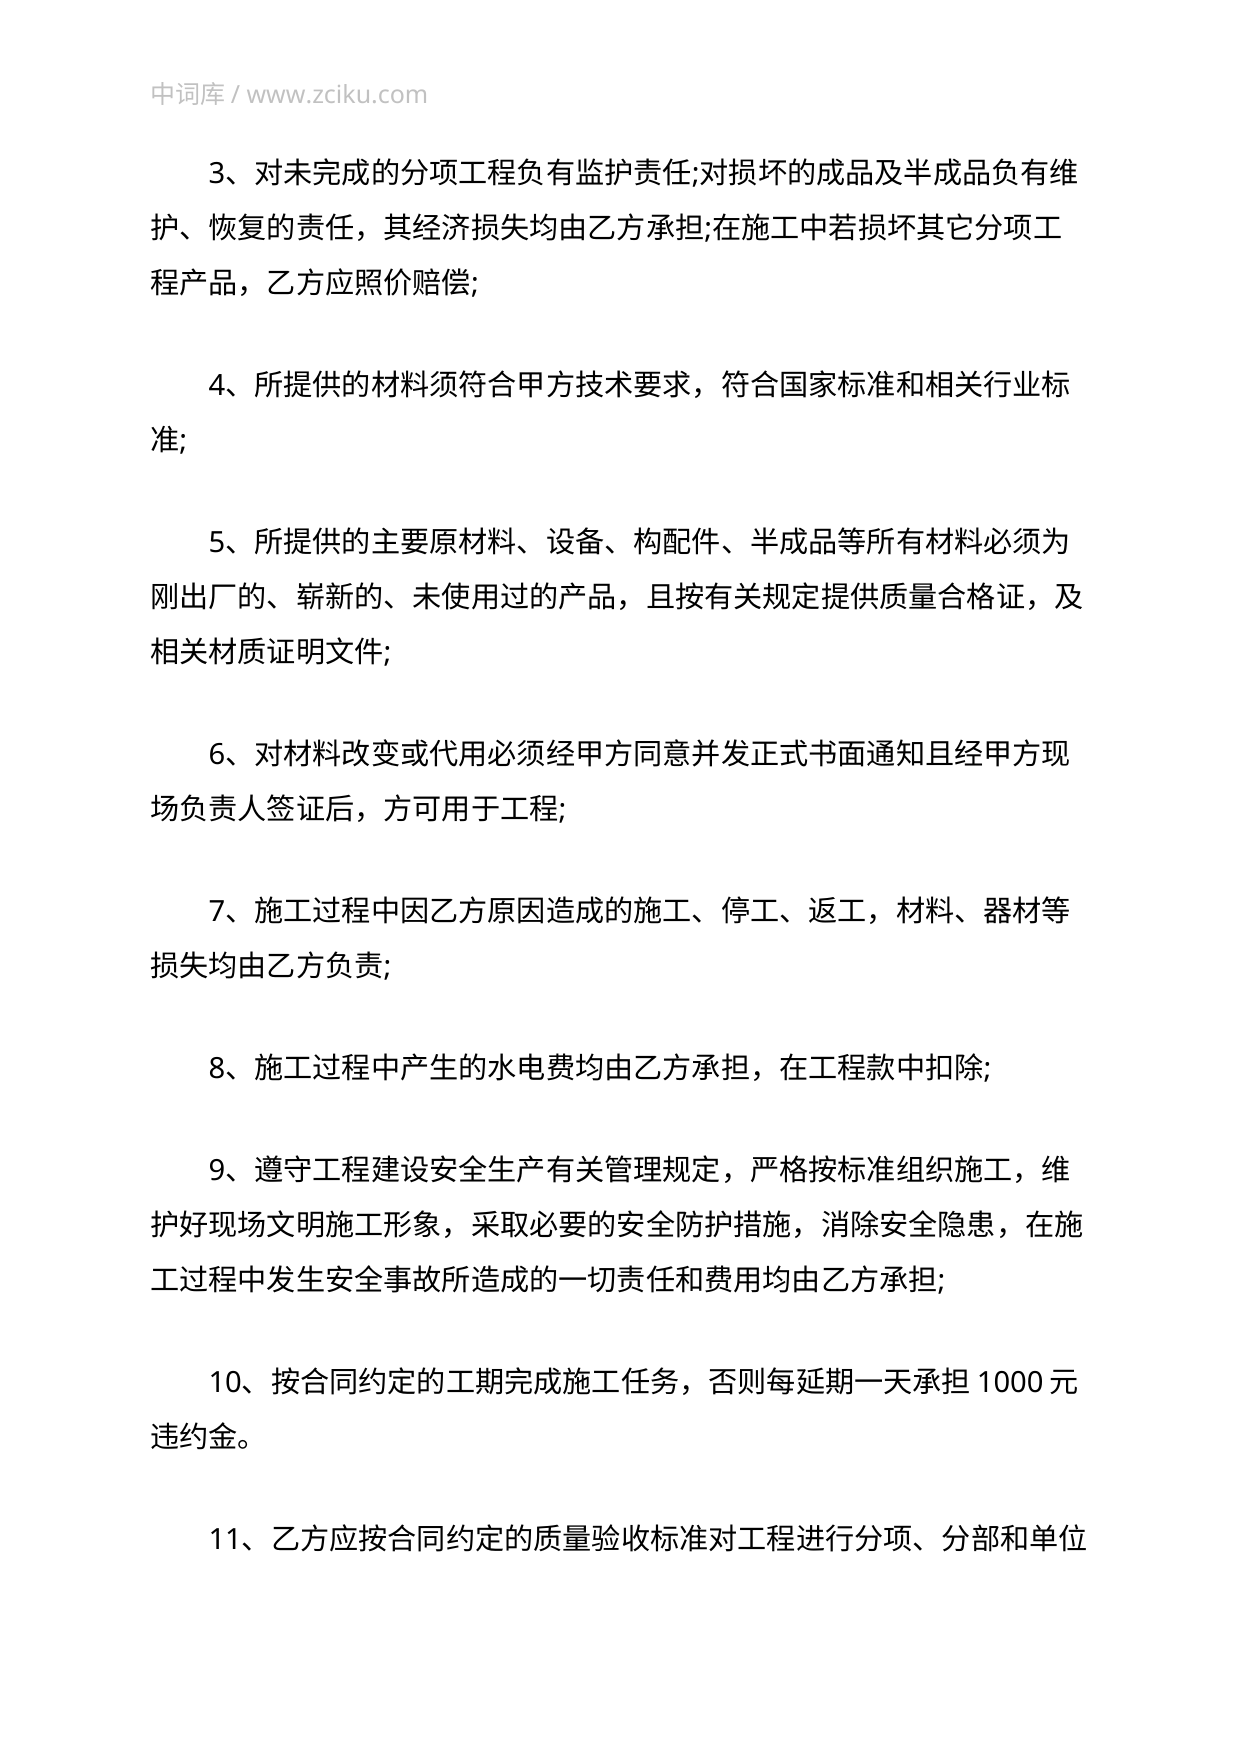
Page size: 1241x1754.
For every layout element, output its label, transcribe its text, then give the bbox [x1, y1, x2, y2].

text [150, 1515, 1090, 1558]
text 10、按合同约定的工期完成施工任务，否则每延期一天承担1000元违约金。 [150, 1359, 1090, 1456]
text 4、所提供的材料须符合甲方技术要求，符合国家标准和相关行业标准; [150, 362, 1090, 459]
text 9、遵守工程建设安全生产有关管理规定，严格按标准组织施工，维护好现场文明施工形象，采取必要的安全防护措施，消除安全隐患，在施工过程中发生安全事故所造成的一切责任和费用均由乙方承担; [150, 1147, 1090, 1299]
text 5、所提供的主要原材料、设备、构配件、半成品等所有材料必须为刚出厂的、崭新的、未使用过的产品，且按有关规定提供质量合格证，及相关材质证明文件; [150, 519, 1090, 671]
text 6、对材料改变或代用必须经甲方同意并发正式书面通知且经甲方现场负责人签证后，方可用于工程; [150, 731, 1090, 828]
text 8、施工过程中产生的水电费均由乙方承担，在工程款中扣除; [150, 1045, 1090, 1087]
text 7、施工过程中因乙方原因造成的施工、停工、返工，材料、器材等损失均由乙方负责; [150, 888, 1090, 985]
text 3、对未完成的分项工程负有监护责任;对损坏的成品及半成品负有维护、恢复的责任，其经济损失均由乙方承担;在施工中若损坏其它分项工程产品，乙方应照价赔偿; [150, 150, 1090, 302]
